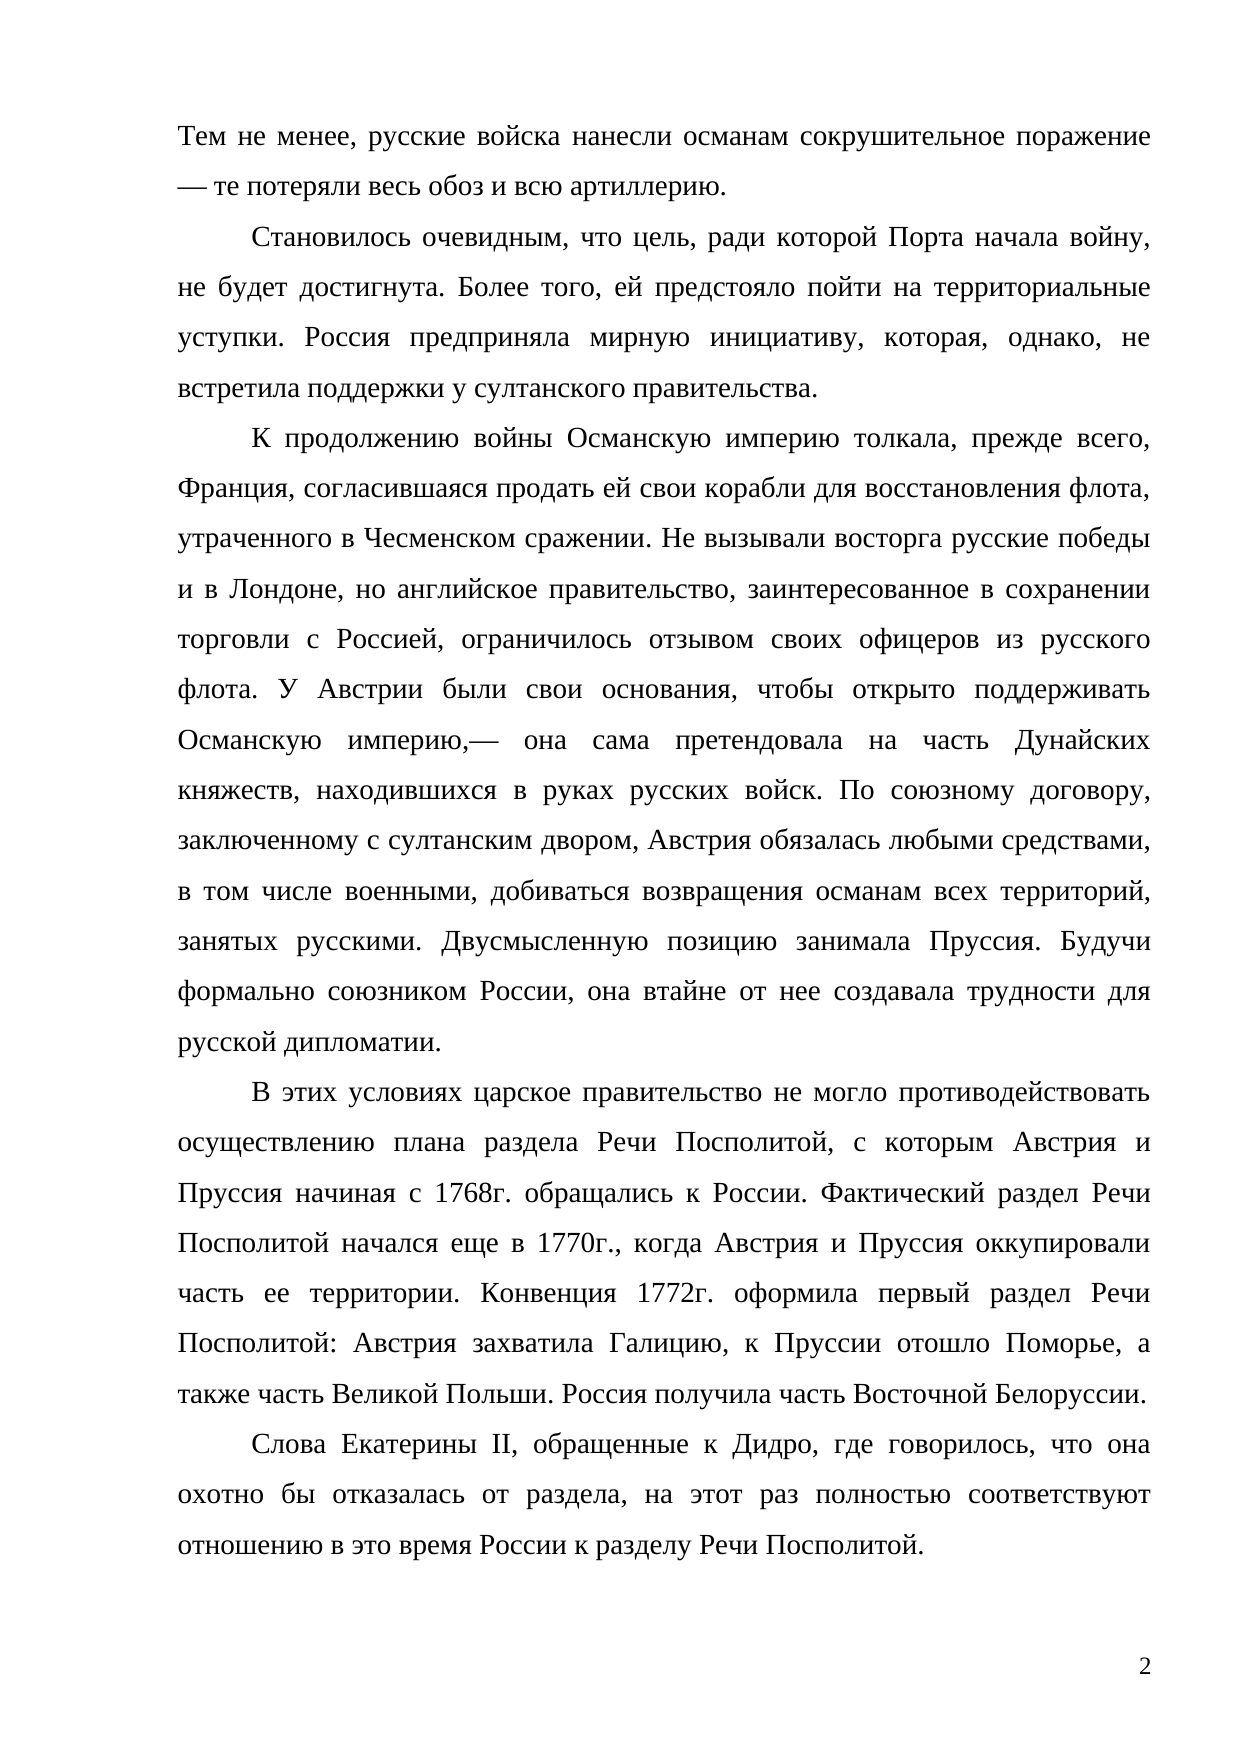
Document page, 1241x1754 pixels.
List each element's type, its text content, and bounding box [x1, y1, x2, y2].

text Слова Екатерины II, обращенные к Дидро, где говорилось, что она охотно бы отказалась от раздела, на этот раз полностью соответствуют отношению в это время России к разделу Речи Посполитой. [177, 1426, 1152, 1560]
text Становилось очевидным, что цель, ради которой Порта начала войну, не будет достигнута. Более того, ей предстояло пойти на территориальные уступки. Россия предприняла мирную инициативу, которая, однако, не встретила поддержки у султанского правительства. [177, 219, 1152, 403]
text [177, 118, 1152, 202]
text В этих условиях царское правительство не могло противодействовать осуществлению плана раздела Речи Посполитой, с которым Австрия и Пруссия начиная с 1768г. обращались к России. Фактический раздел Речи Посполитой начался еще в 1770г., когда Австрия и Пруссия оккупировали часть ее территории. Конвенция 1772г. оформила первый раздел Речи Посполитой: Австрия захватила Галицию, к Пруссии отошло Поморье, а также часть Великой Польши. Россия получила часть Восточной Белоруссии. [177, 1074, 1152, 1409]
text К продолжению войны Османскую империю толкала, прежде всего, Франция, согласившаяся продать ей свои корабли для восстановления флота, утраченного в Чесменском сражении. Не вызывали восторга русские победы и в Лондоне, но английское правительство, заинтересованное в сохранении торговли с Россией, ограничилось отзывом своих офицеров из русского флота. У Австрии были свои основания, чтобы открыто поддерживать Османскую империю,— она сама претендовала на часть Дунайских княжеств, находившихся в руках русских войск. По союзному договору, заключенному с султанским двором, Австрия обязалась любыми средствами, в том числе военными, добиваться возвращения османам всех территорий, занятых русскими. Двусмысленную позицию занимала Пруссия. Будучи формально союзником России, она втайне от нее создавала трудности для русской дипломатии. [177, 420, 1152, 1057]
